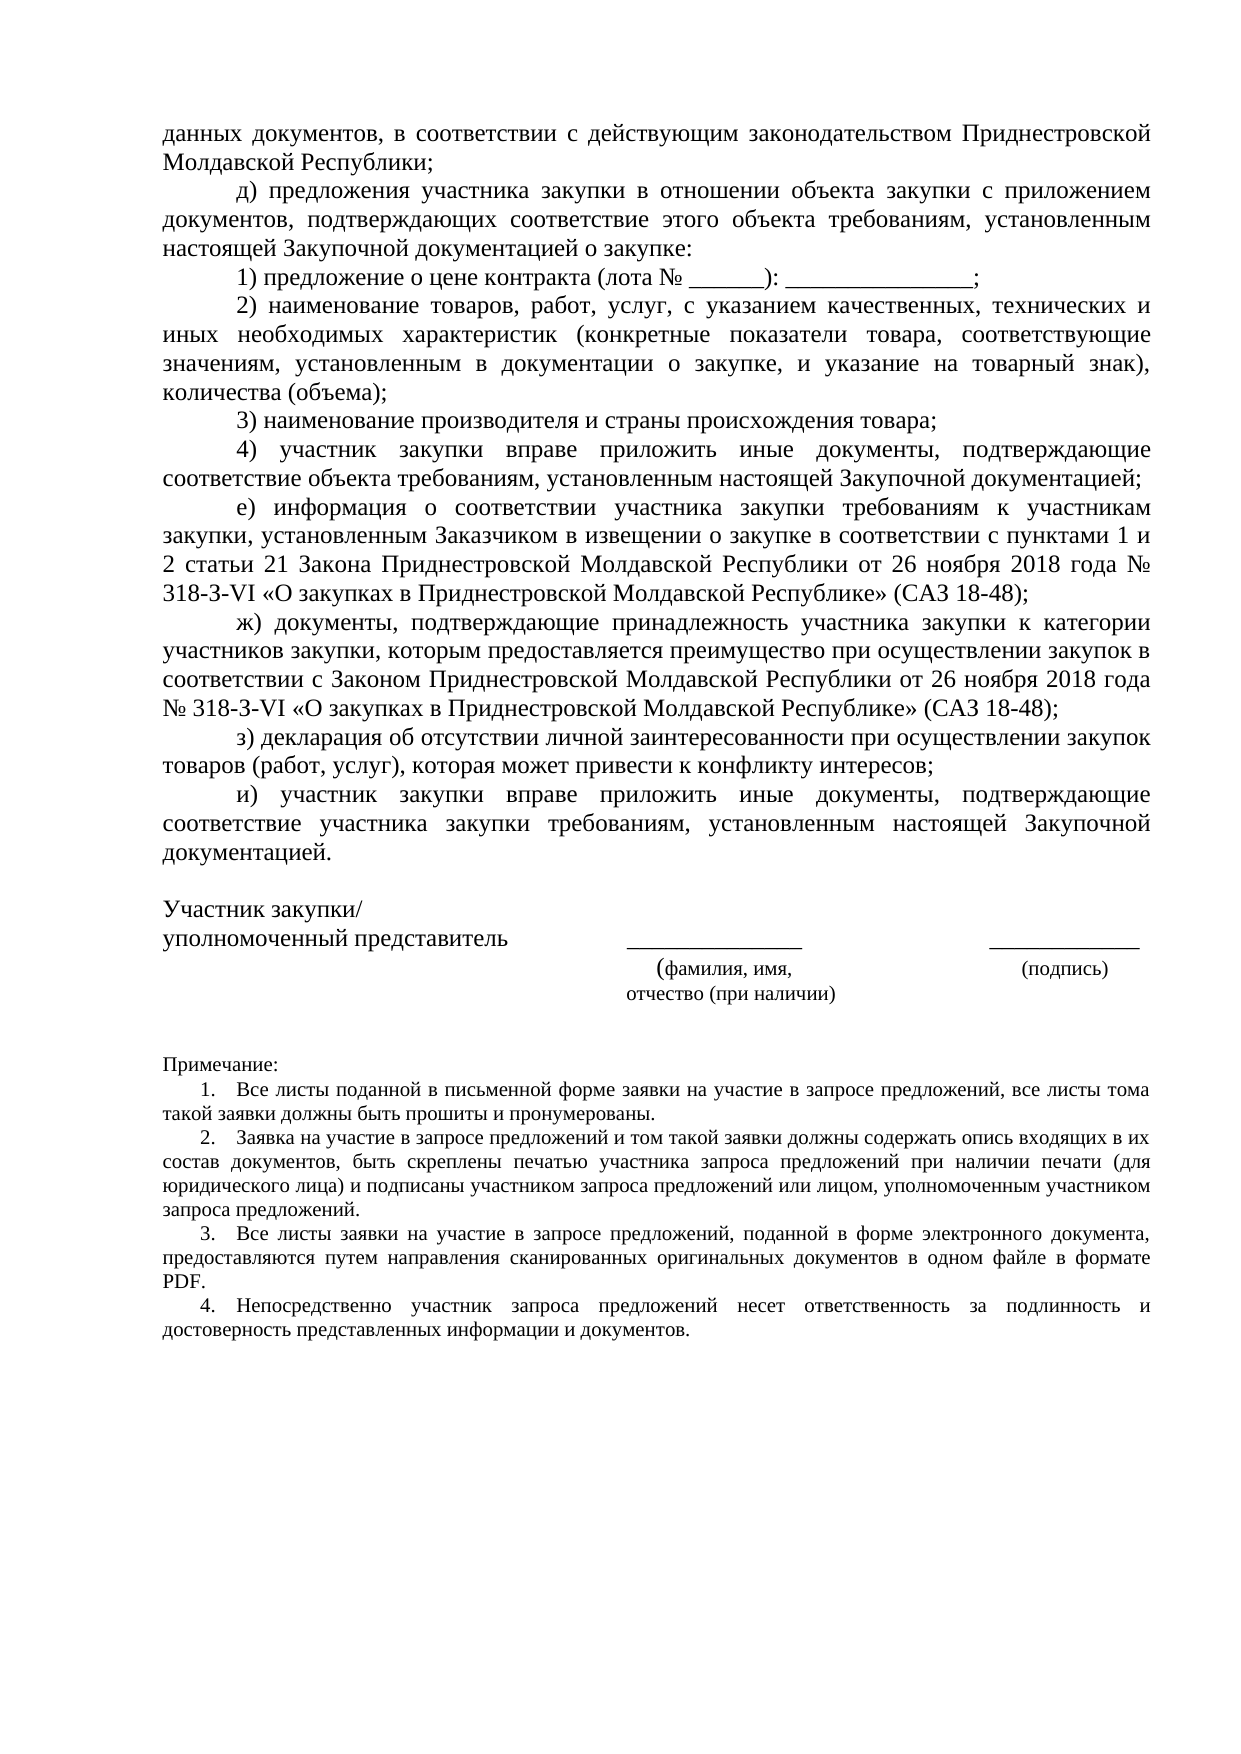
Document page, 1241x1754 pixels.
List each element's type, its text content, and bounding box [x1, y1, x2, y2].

text е) информация о соответствии участника закупки требованиям к участникам закупки, установленным Заказчиком в извещении о закупке в соответствии с пунктами 1 и 2 статьи 21 Закона Приднестровской Молдавской Республики от 26 ноября 2018 года № 318-З-VI «О закупках в Приднестровской Молдавской Республике» (САЗ 18-48); [162, 492, 1152, 607]
list Все листы поданной в письменной форме заявки на участие в запросе предложений, все листы тома такой заявки должны быть прошиты и пронумерованы. [162, 1076, 1152, 1124]
text Примечание: [162, 1052, 1152, 1076]
text з) декларация об отсутствии личной заинтересованности при осуществлении закупок товаров (работ, услуг), которая может привести к конфликту интересов; [162, 722, 1152, 779]
text 1) предложение о цене контракта (лота № ______): _______________; [162, 262, 1152, 291]
text и) участник закупки вправе приложить иные документы, подтверждающие соответствие участника закупки требованиям, установленным настоящей Закупочной документацией. [162, 779, 1152, 866]
list Все листы заявки на участие в запросе предложений, поданной в форме электронного документа, предоставляются путем направления сканированных оригинальных документов в одном файле в формате PDF. [162, 1221, 1152, 1293]
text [162, 118, 1152, 176]
text 2) наименование товаров, работ, услуг, с указанием качественных, технических и иных необходимых характеристик (конкретные показатели товара, соответствующие значениям, установленным в документации о закупке, и указание на товарный знак), количества (объема); [162, 291, 1152, 406]
list Заявка на участие в запросе предложений и том такой заявки должны содержать опись входящих в их состав документов, быть скреплены печатью участника запроса предложений при наличии печати (для юридического лица) и подписаны участником запроса предложений или лицом, уполномоченным участником запроса предложений. [162, 1124, 1152, 1221]
list Непосредственно участник запроса предложений несет ответственность за подлинность и достоверность представленных информации и документов. [162, 1293, 1152, 1341]
text д) предложения участника закупки в отношении объекта закупки с приложением документов, подтверждающих соответствие этого объекта требованиям, установленным настоящей Закупочной документацией о закупке: [162, 176, 1152, 262]
text отчество (при наличии) [162, 981, 1152, 1005]
text 4) участник закупки вправе приложить иные документы, подтверждающие соответствие объекта требованиям, установленным настоящей Закупочной документацией; [162, 434, 1152, 492]
text Участник закупки/ [162, 894, 1152, 923]
text 3) наименование производителя и страны происхождения товара; [162, 406, 1152, 434]
text ж) документы, подтверждающие принадлежность участника закупки к категории участников закупки, которым предоставляется преимущество при осуществлении закупок в соответствии с Законом Приднестровской Молдавской Республики от 26 ноября 2018 года № 318-З-VI «О закупках в Приднестровской Молдавской Республике» (САЗ 18-48); [162, 607, 1152, 722]
text уполномоченный представитель ______________ ____________ [162, 923, 1152, 952]
text (фамилия, имя, (подпись) [162, 952, 1152, 981]
